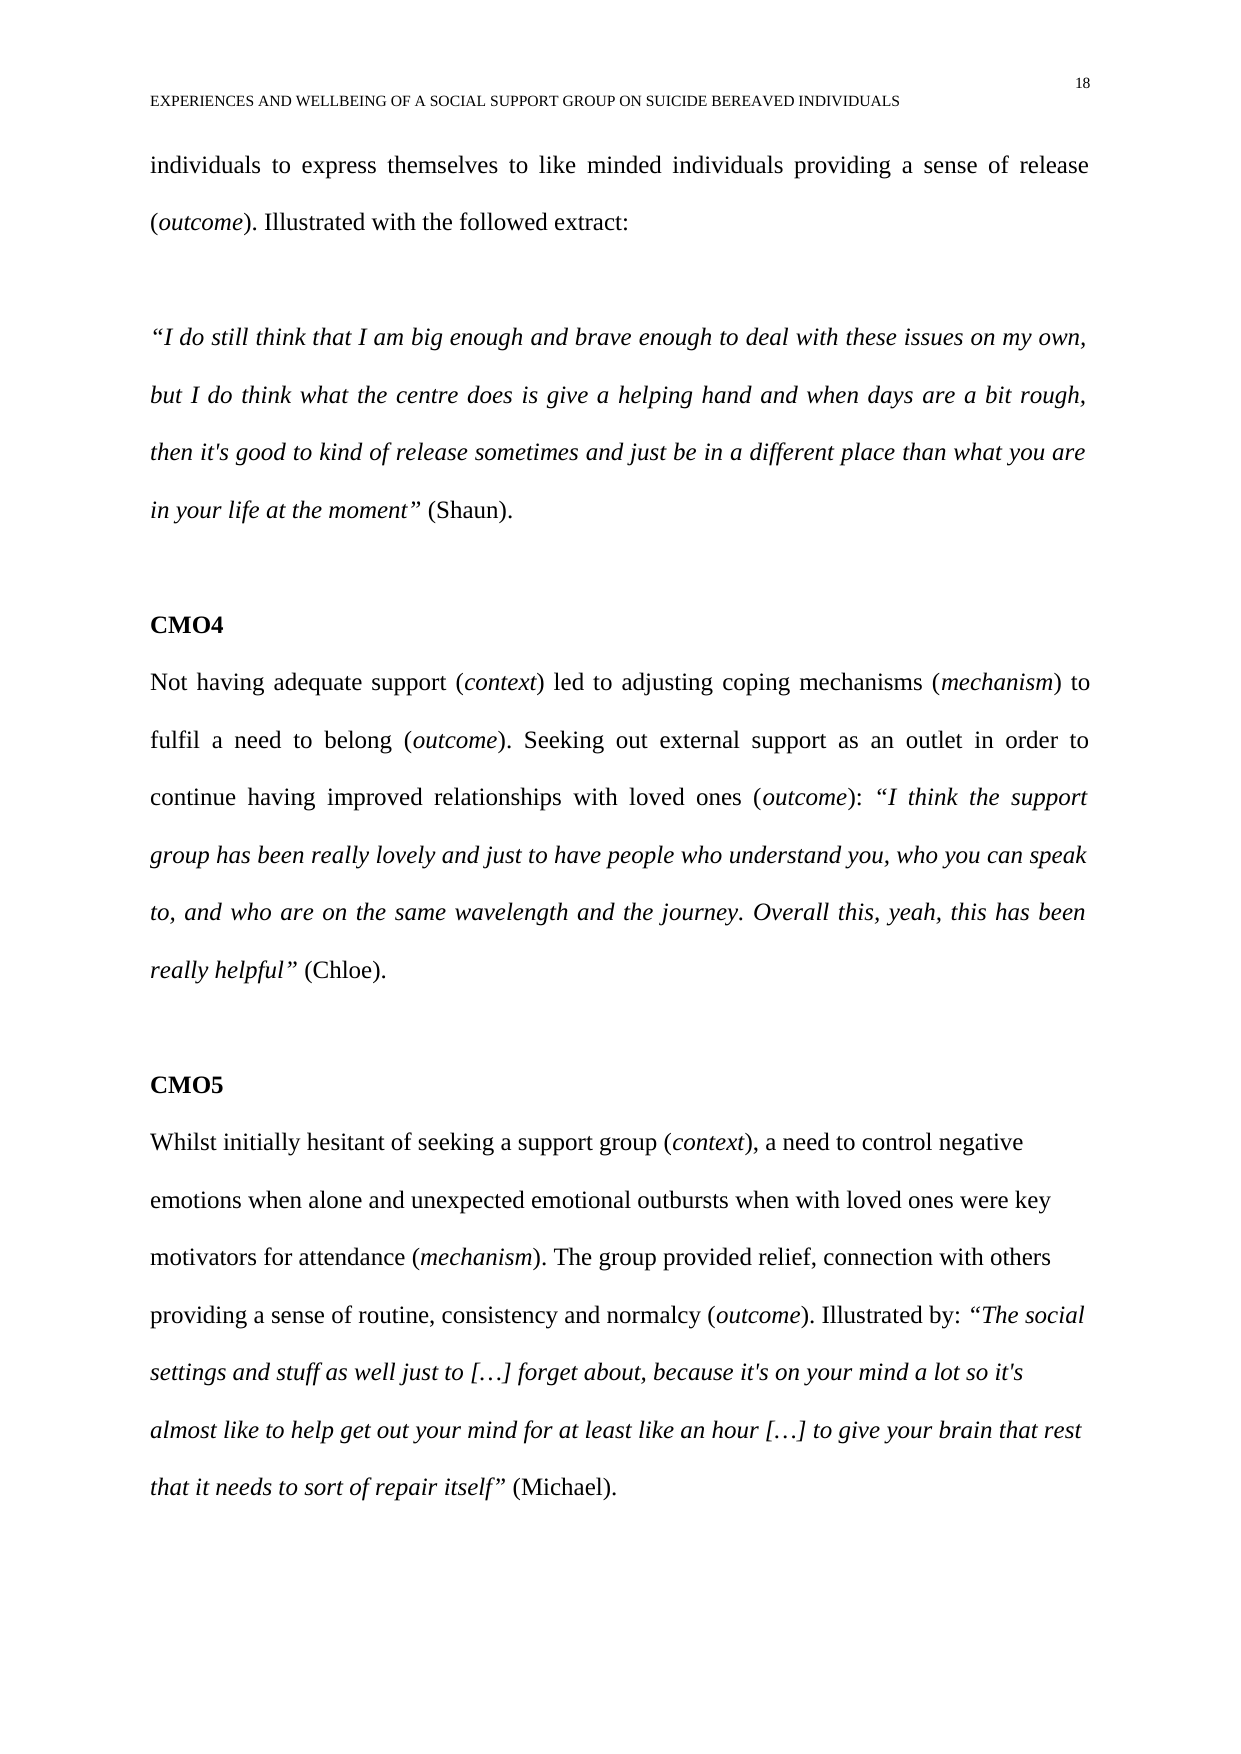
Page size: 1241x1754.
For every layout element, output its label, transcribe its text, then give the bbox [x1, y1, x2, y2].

text “I do still think that I am big enough and brave enough to deal with these issues on my own, but I do think what the centre does is give a helping hand and when days are a bit rough, then it's good to kind of release sometimes and just be in a different place than what you are in your life at the moment” (Shaun). [150, 322, 1090, 524]
text Whilst initially hesitant of seeking a support group (context), a need to control negative emotions when alone and unexpected emotional outbursts when with loved ones were key motivators for attendance (mechanism). The group provided relief, connection with others providing a sense of routine, consistency and normalcy (outcome). Illustrated by: “The social settings and stuff as well just to […] forget about, because it's on your mind a lot so it's almost like to help get out your mind for at least like an hour […] to give your brain that rest that it needs to sort of repair itself” (Michael). [150, 1127, 1090, 1501]
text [150, 150, 1090, 236]
text CMO4 [150, 610, 1090, 639]
text CMO5 [150, 1070, 1090, 1099]
text Not having adequate support (context) led to adjusting coping mechanisms (mechanism) to fulfil a need to belong (outcome). Seeking out external support as an outlet in order to continue having improved relationships with loved ones (outcome): “I think the support group has been really lovely and just to have people who understand you, who you can speak to, and who are on the same wavelength and the journey. Overall this, yeah, this has been really helpful” (Chloe). [150, 667, 1090, 984]
